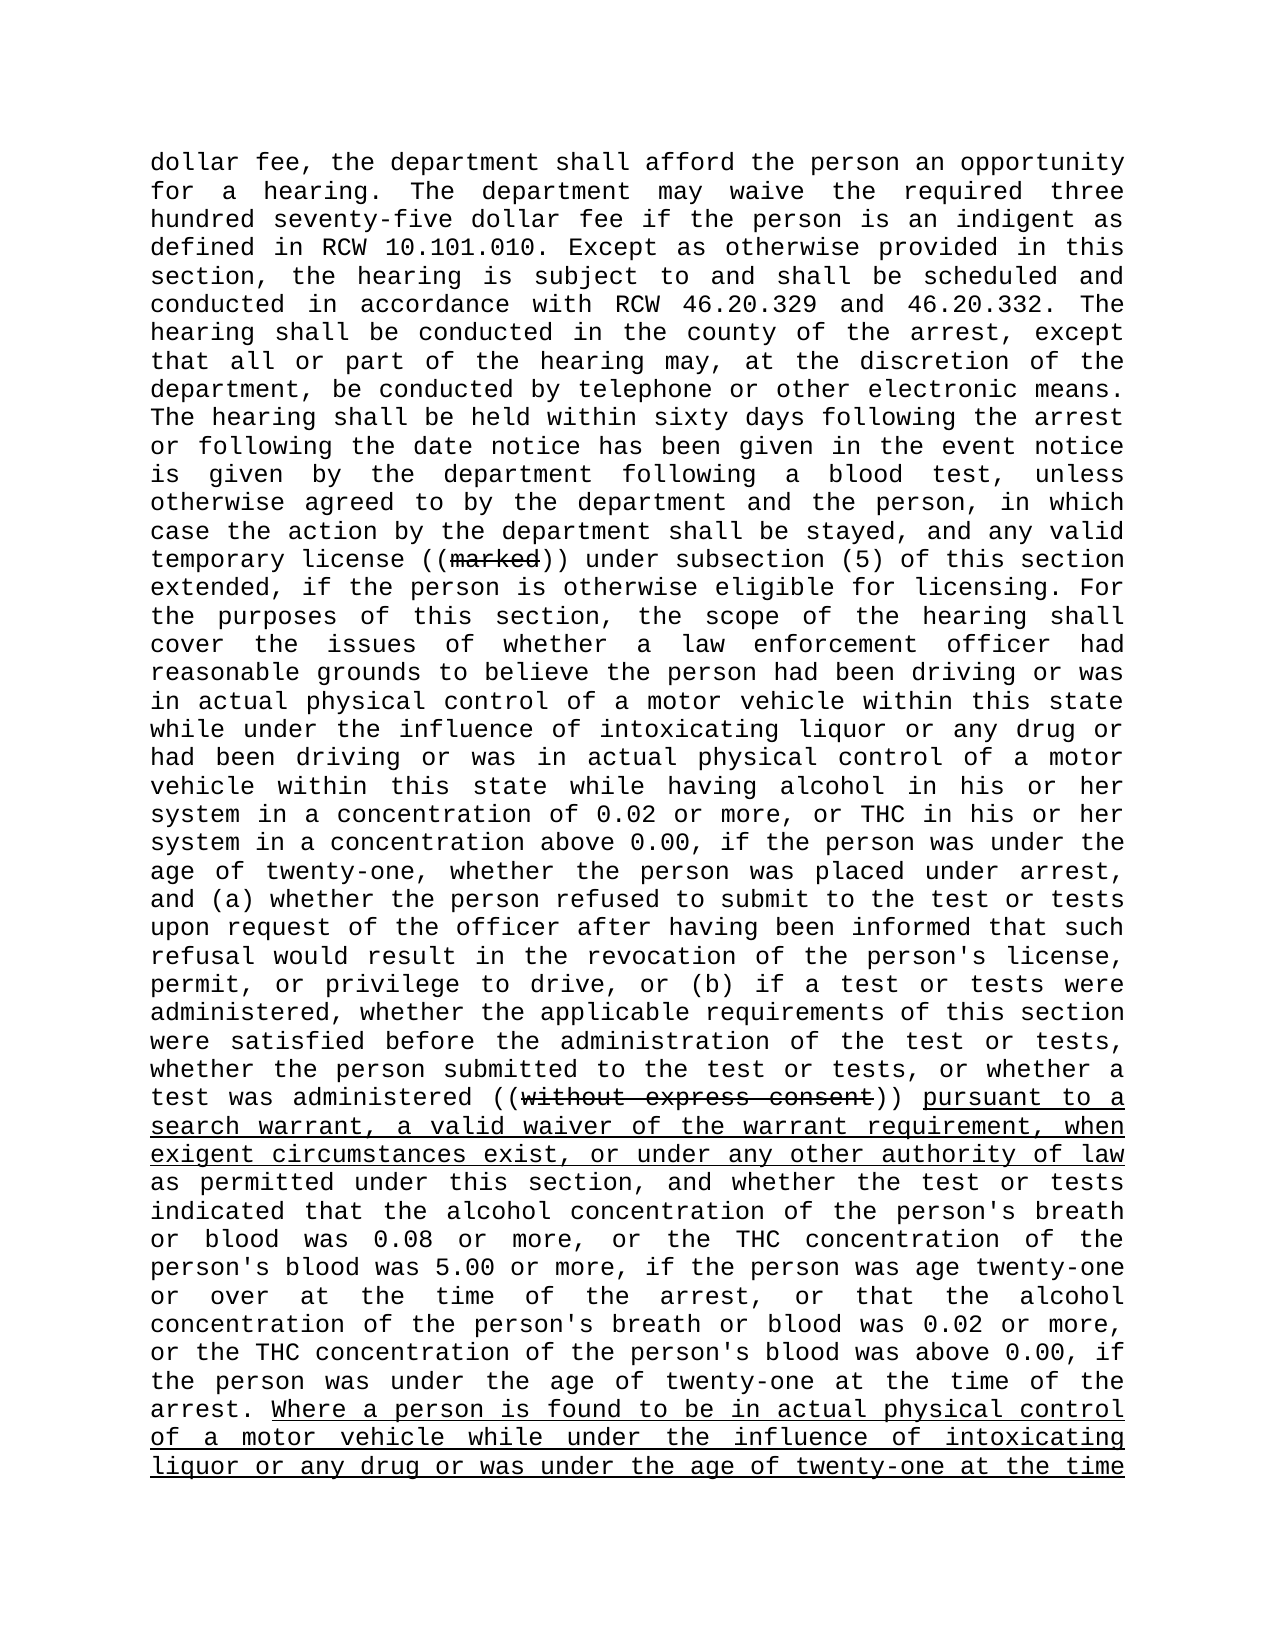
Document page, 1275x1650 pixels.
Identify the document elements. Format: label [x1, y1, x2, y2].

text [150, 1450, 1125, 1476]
text [150, 1166, 1125, 1448]
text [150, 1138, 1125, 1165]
text [150, 150, 1125, 1136]
